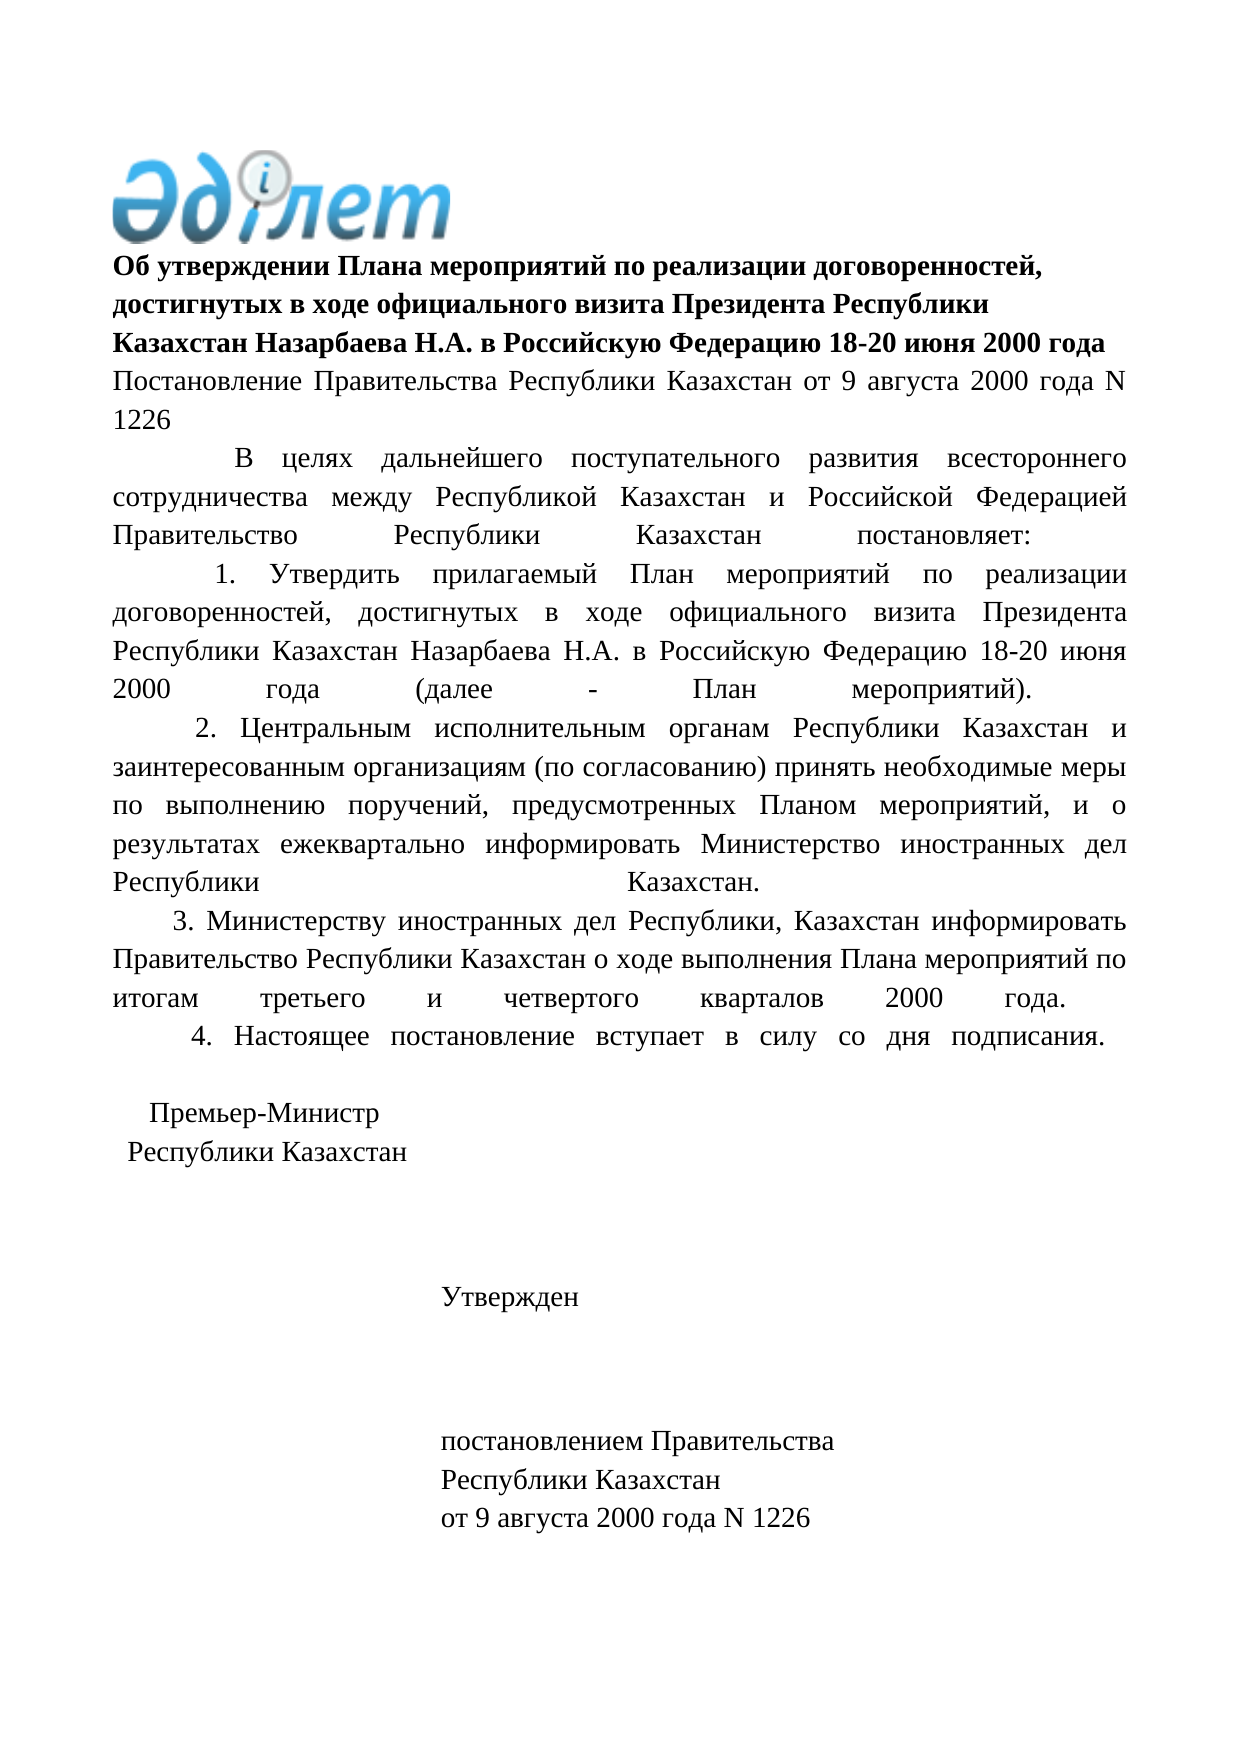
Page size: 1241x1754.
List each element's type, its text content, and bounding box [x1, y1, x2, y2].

picture [112, 150, 451, 244]
text от 9 августа 2000 года N 1226 [112, 1501, 1128, 1534]
text Республики Казахстан [112, 1134, 1128, 1168]
text постановлением Правительства [112, 1423, 1128, 1457]
text Республики Казахстан [112, 1462, 1128, 1496]
text Премьер-Министр [112, 1096, 1128, 1129]
text Постановление Правительства Республики Казахстан от 9 августа 2000 года N 1226 [112, 363, 1128, 435]
text В целях дальнейшего поступательного развития всестороннего сотрудничества между Республикой Казахстан и Российской Федерацией Правительство Республики Казахстан постановляет: 1. Утвердить прилагаемый План мероприятий по реализации договоренностей, достигнутых в ходе официального визита Президента Республики Казахстан Назарбаева Н.А. в Российскую Федерацию 18-20 июня 2000 года (далее - План мероприятий). 2. Центральным исполнительным органам Республики Казахстан и заинтересованным организациям (по согласованию) принять необходимые меры по выполнению поручений, предусмотренных Планом мероприятий, и о результатах ежеквартально информировать Министерство иностранных дел Республики Казахстан. 3. Министерству иностранных дел Республики, Казахстан информировать Правительство Республики Казахстан о ходе выполнения Плана мероприятий по итогам третьего и четвертого кварталов 2000 года. 4. Настоящее постановление вступает в силу со дня подписания. [112, 440, 1128, 1091]
text Утвержден [112, 1279, 1128, 1312]
text Об утверждении Плана мероприятий по реализации договоренностей, достигнутых в ходе официального визита Президента Республики Казахстан Назарбаева Н.А. в Российскую Федерацию 18-20 июня 2000 года [112, 248, 1128, 358]
